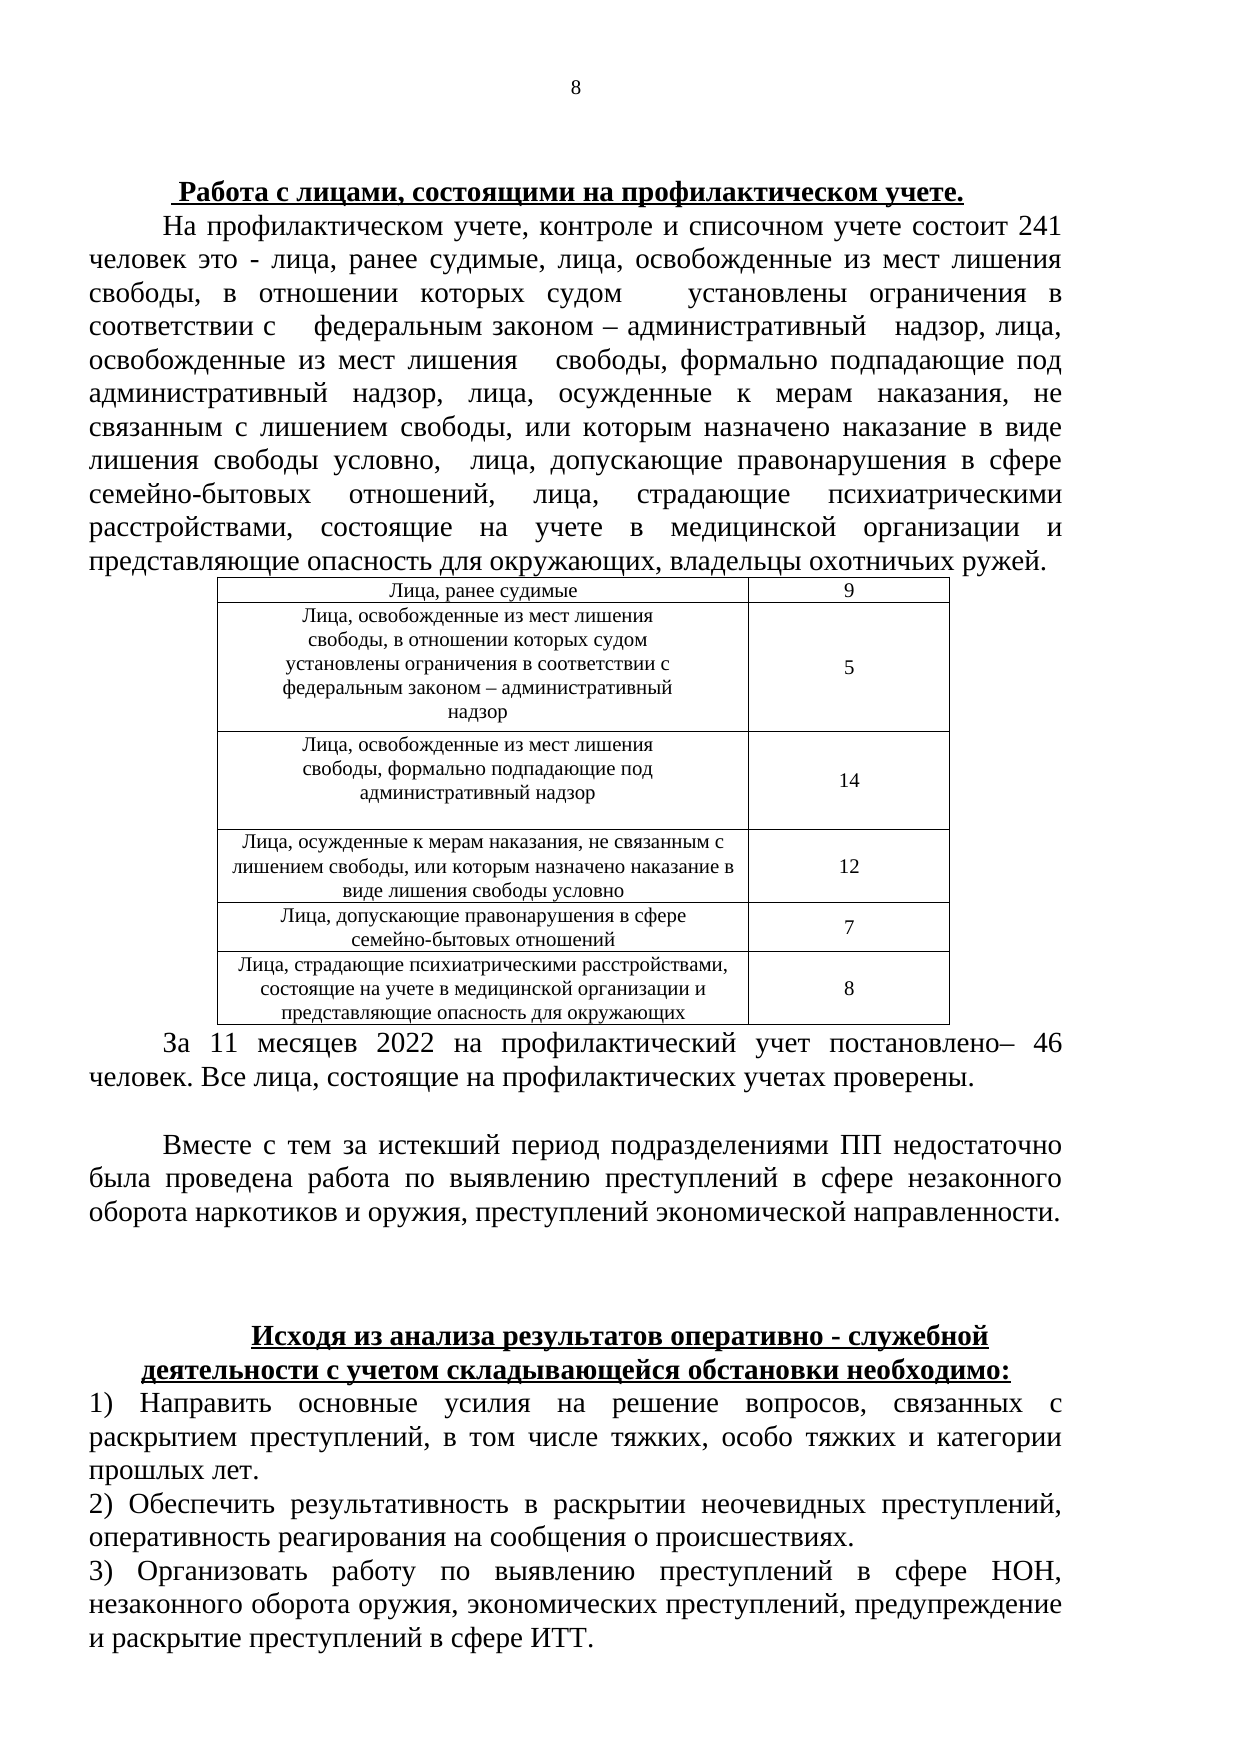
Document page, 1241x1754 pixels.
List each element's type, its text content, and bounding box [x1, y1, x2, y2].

table_cell Лица, освобожденные из мест лишения свободы, в отношении которых судом установлены ограничения в соответствии с федеральным законом – административный надзор [218, 603, 748, 731]
text Работа с лицами, состоящими на профилактическом учете. [89, 174, 1063, 208]
table_cell Лица, осужденные к мерам наказания, не связанным с лишением свободы, или которым назначено наказание в виде лишения свободы условно [218, 830, 748, 902]
table_header Лица, ранее судимые [218, 578, 748, 602]
text 3) Организовать работу по выявлению преступлений в сфере НОН, незаконного оборота оружия, экономических преступлений, предупреждение и раскрытие преступлений в сфере ИТТ. [89, 1553, 1063, 1654]
text Исходя из анализа результатов оперативно - служебной деятельности с учетом складывающейся обстановки необходимо: [89, 1318, 1063, 1385]
table_cell 7 [749, 903, 949, 951]
table_cell Лица, освобожденные из мест лишения свободы, формально подпадающие под административный надзор [218, 732, 748, 828]
text 1) Направить основные усилия на решение вопросов, связанных с раскрытием преступлений, в том числе тяжких, особо тяжких и категории прошлых лет. [89, 1385, 1063, 1486]
text На профилактическом учете, контроле и списочном учете состоит 241 человек это - лица, ранее судимые, лица, освобожденные из мест лишения свободы, в отношении которых судом установлены ограничения в соответствии с федеральным законом – административный надзор, лица, освобожденные из мест лишения свободы, формально подпадающие под административный надзор, лица, осужденные к мерам наказания, не связанным с лишением свободы, или которым назначено наказание в виде лишения свободы условно, лица, допускающие правонарушения в сфере семейно-бытовых отношений, лица, страдающие психиатрическими расстройствами, состоящие на учете в медицинской организации и представляющие опасность для окружающих, владельцы охотничьих ружей. [89, 208, 1063, 577]
table_cell 5 [749, 603, 949, 731]
table_cell 8 [749, 952, 949, 1024]
table_cell 12 [749, 830, 949, 902]
table_cell Лица, допускающие правонарушения в сфере семейно-бытовых отношений [218, 903, 748, 951]
table_header 9 [749, 578, 949, 602]
text Вместе с тем за истекший период подразделениями ПП недостаточно была проведена работа по выявлению преступлений в сфере незаконного оборота наркотиков и оружия, преступлений экономической направленности. [89, 1127, 1063, 1227]
text За 11 месяцев 2022 на профилактический учет постановлено– 46 человек. Все лица, состоящие на профилактических учетах проверены. [89, 1025, 1063, 1092]
table_cell 14 [749, 732, 949, 828]
table_cell Лица, страдающие психиатрическими расстройствами, состоящие на учете в медицинской организации и представляющие опасность для окружающих [218, 952, 748, 1024]
text 2) Обеспечить результативность в раскрытии неочевидных преступлений, оперативность реагирования на сообщения о происшествиях. [89, 1486, 1063, 1553]
